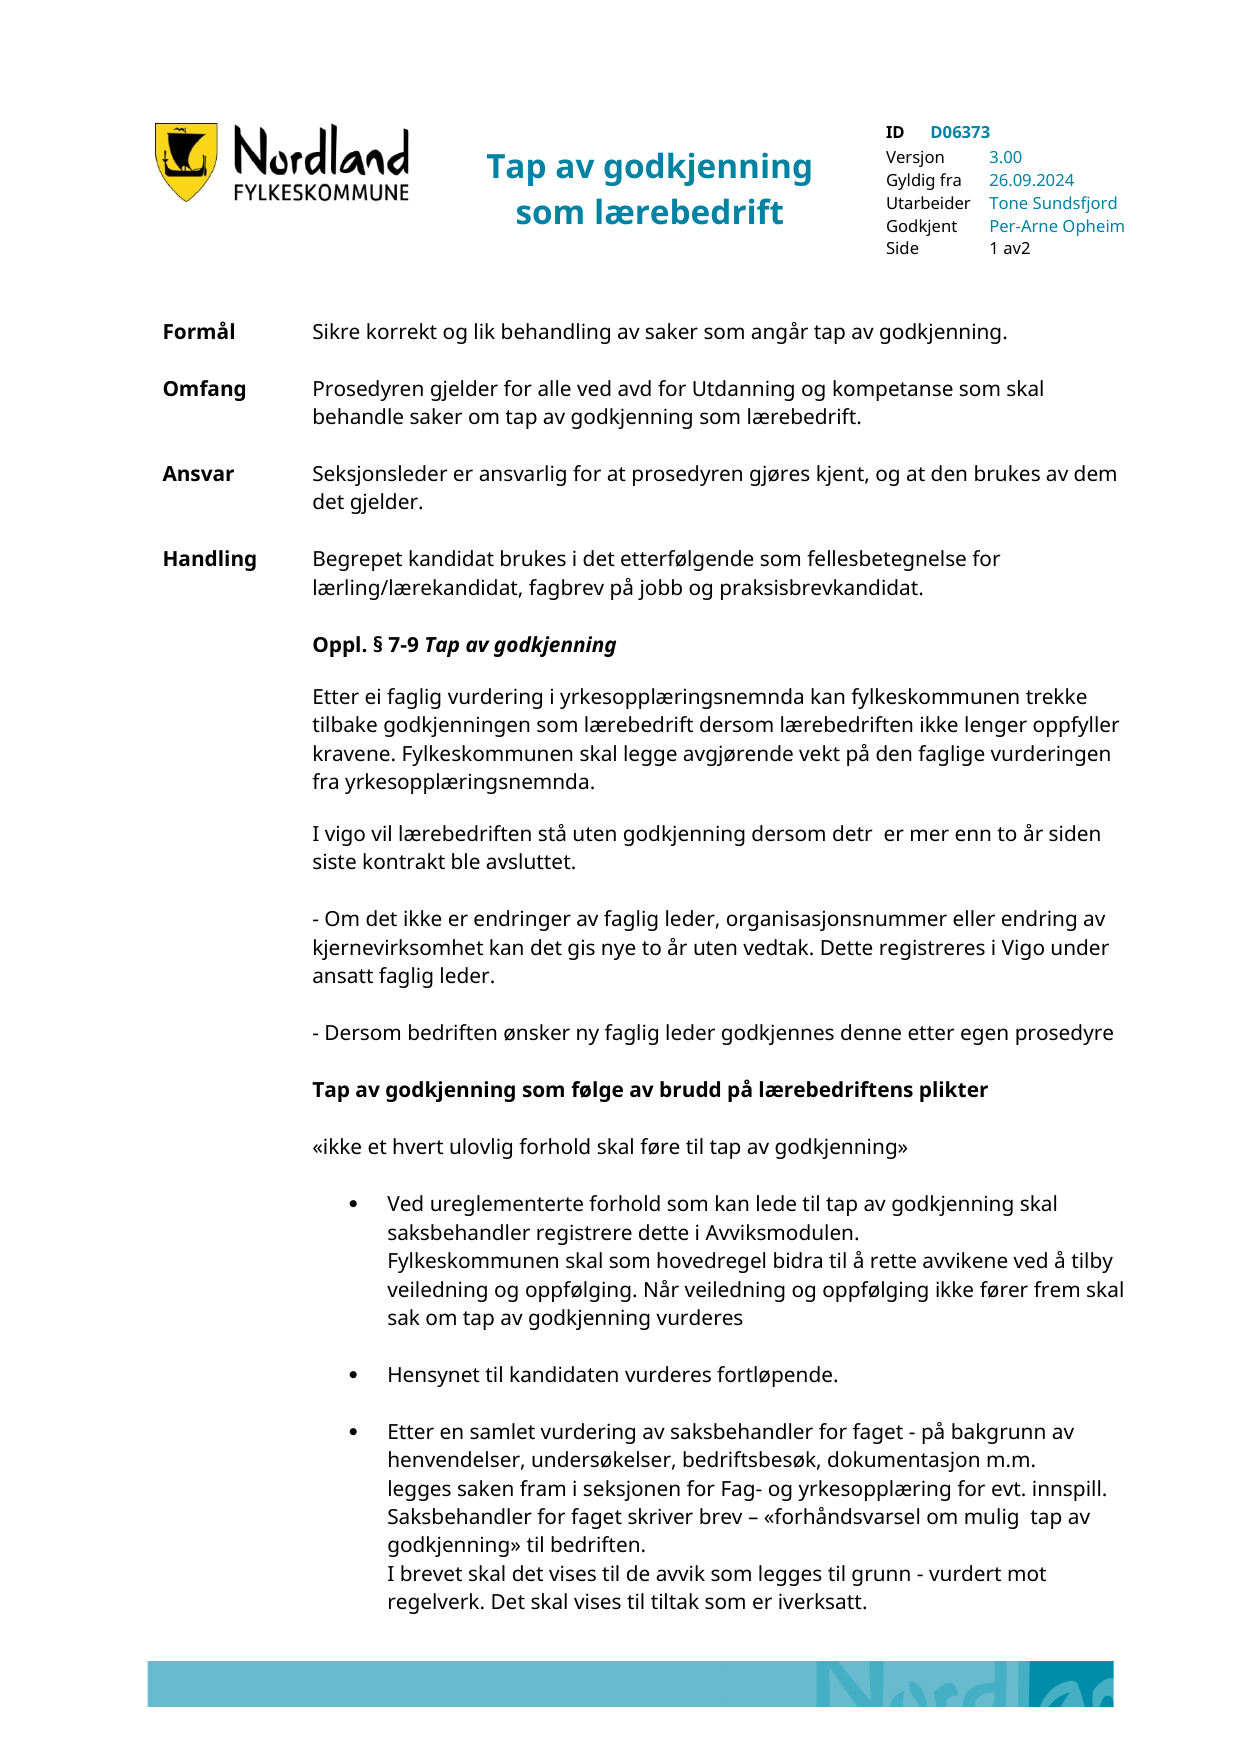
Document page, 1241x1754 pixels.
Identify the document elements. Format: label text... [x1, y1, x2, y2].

table_cell Seksjonsleder er ansvarlig for at prosedyren gjøres kjent, og at den brukes av dem det gjelder. [305, 459, 1144, 544]
table_cell Versjon [879, 146, 982, 169]
table_cell 26.09.2024 [982, 169, 1174, 192]
table_cell Side [879, 237, 982, 260]
table_header ID [879, 118, 923, 146]
picture [989, 197, 998, 209]
table_header D06373 [923, 118, 1174, 146]
table_cell Godkjent [879, 214, 982, 237]
table_cell Omfang [155, 374, 305, 459]
table_header [148, 118, 421, 260]
table_cell Gyldig fra [879, 169, 982, 192]
table_cell 3.00 [982, 146, 1174, 169]
table_header Sikre korrekt og lik behandling av saker som angår tap av godkjenning. [305, 317, 1144, 374]
table_header Tap av godkjenning som lærebedrift [421, 118, 878, 260]
table_cell 1 av2 [982, 237, 1174, 260]
table_cell Handling [155, 544, 305, 1644]
table_cell Utarbeider [879, 192, 982, 214]
picture [147, 1661, 1114, 1707]
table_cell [305, 544, 1144, 1644]
table_header Formål [155, 317, 305, 374]
table_cell Ansvar [155, 459, 305, 544]
table_cell Tone Sundsfjord [982, 192, 1174, 214]
table_cell Per-Arne Opheim [982, 214, 1174, 237]
table_cell Prosedyren gjelder for alle ved avd for Utdanning og kompetanse som skal behandle saker om tap av godkjenning som lærebedrift. [305, 374, 1144, 459]
picture [155, 123, 409, 202]
